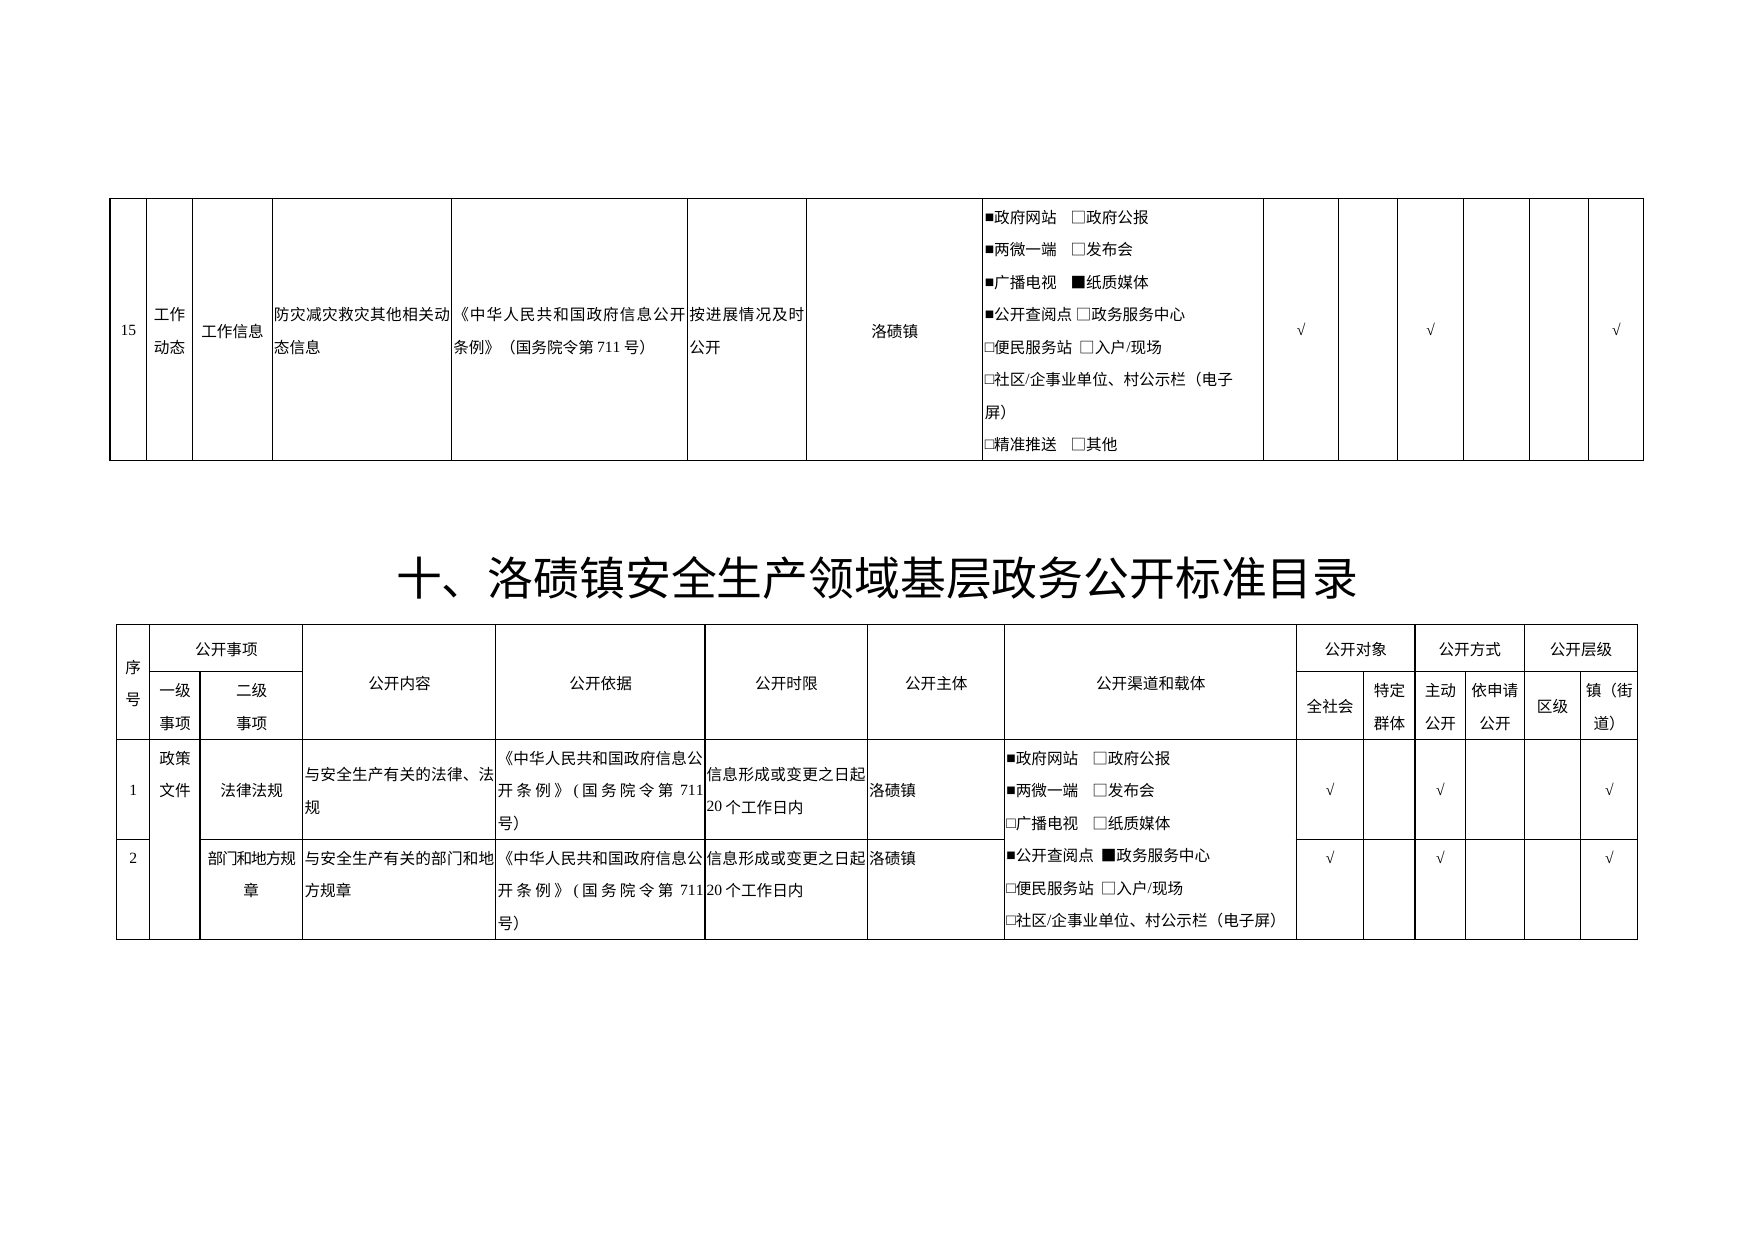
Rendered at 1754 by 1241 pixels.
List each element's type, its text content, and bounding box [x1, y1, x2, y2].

table_cell √ [1297, 740, 1363, 839]
table_cell 二级 事项 [201, 672, 302, 739]
table_cell √ [1264, 199, 1338, 460]
table_cell 镇（街道） [1581, 672, 1637, 739]
table_header 公开依据 [496, 625, 704, 739]
table_cell 依申请 公开 [1466, 672, 1524, 739]
table_header 公开渠道和载体 [1005, 625, 1296, 739]
table_cell 区级 [1525, 672, 1580, 739]
table_header 公开主体 [868, 625, 1004, 739]
table_cell √ [1416, 740, 1465, 839]
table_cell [983, 199, 1263, 460]
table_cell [452, 199, 687, 460]
table_cell [1466, 840, 1524, 939]
table_header 公开方式 [1416, 625, 1524, 671]
table_header 公开对象 [1297, 625, 1414, 671]
table_header 公开层级 [1525, 625, 1637, 671]
table_cell 15 [111, 199, 146, 460]
table_header 公开事项 [150, 625, 302, 671]
table_cell 洛碛镇 [868, 840, 1004, 939]
table_cell 工作动态 [147, 199, 192, 460]
table_cell [1364, 740, 1414, 839]
table_cell 部门和地方规章 [201, 840, 302, 939]
table_cell 防灾减灾救灾其他相关动态信息 [273, 199, 451, 460]
table_cell 与安全生产有关的部门和地方规章 [303, 840, 495, 939]
table_cell √ [1398, 199, 1463, 460]
table_cell [1530, 199, 1588, 460]
table_cell 与安全生产有关的法律、法规 [303, 740, 495, 839]
table_cell 政策 文件 [150, 740, 199, 939]
table_cell √ [1297, 840, 1363, 939]
table_cell [1525, 740, 1580, 839]
table_cell √ [1581, 740, 1637, 839]
table_cell [1466, 740, 1524, 839]
table_cell [1364, 840, 1414, 939]
table_cell 一级 事项 [150, 672, 199, 739]
table_cell 主动 公开 [1416, 672, 1465, 739]
table_cell [1339, 199, 1397, 460]
table_cell 洛碛镇 [807, 199, 982, 460]
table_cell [496, 840, 704, 939]
table_cell 按进展情况及时公开 [688, 199, 806, 460]
table_cell 2 [117, 840, 149, 939]
table_cell 1 [117, 740, 149, 839]
table_cell √ [1589, 199, 1643, 460]
table_header 公开内容 [303, 625, 495, 739]
table_cell 《中华人民共和国政府信息公开条例》(国务院令第711号） [496, 740, 704, 839]
table_cell 洛碛镇 [868, 740, 1004, 839]
table_cell 信息形成或变更之日起20个工作日内 [706, 840, 867, 939]
text 十、洛碛镇安全生产领域基层政务公开标准目录 [150, 526, 1604, 624]
table_cell 信息形成或变更之日起20个工作日内 [706, 740, 867, 839]
table_cell [1464, 199, 1529, 460]
table_cell 法律法规 [201, 740, 302, 839]
table_cell [1525, 840, 1580, 939]
table_header 公开时限 [706, 625, 867, 739]
table_cell 工作信息 [193, 199, 272, 460]
table_cell 特定 群体 [1364, 672, 1414, 739]
table_header 序号 [117, 625, 149, 739]
table_cell ■政府网站 □政府公报 ■两微一端 □发布会 □广播电视 □纸质媒体 ■公开查阅点 ■政务服务中心 □便民服务站 □入户/现场 □社区/企事业单位、村公示栏（电子屏） □精准推送 □其他 [1005, 740, 1296, 939]
table_cell √ [1416, 840, 1465, 939]
table_cell √ [1581, 840, 1637, 939]
table_cell 全社会 [1297, 672, 1363, 739]
